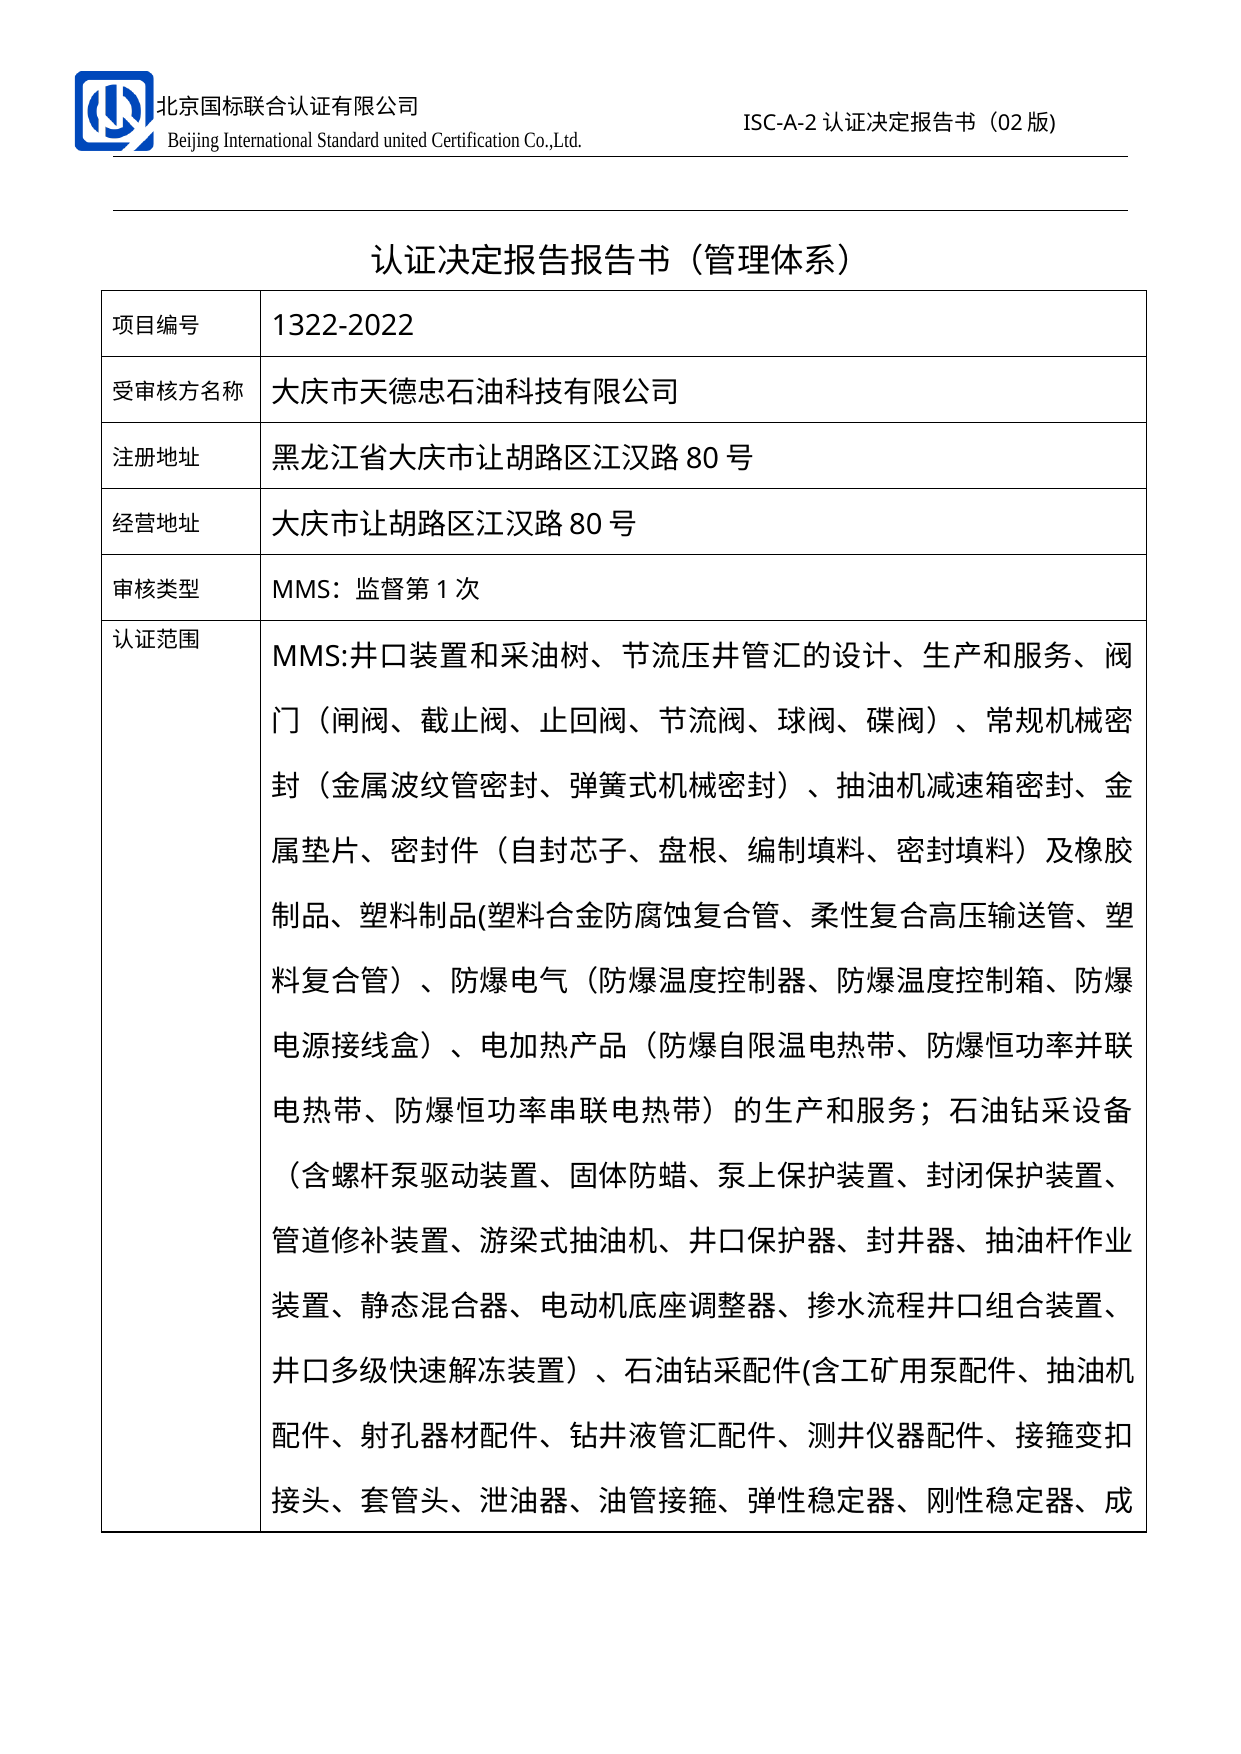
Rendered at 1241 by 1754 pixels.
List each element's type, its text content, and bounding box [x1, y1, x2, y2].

table_cell 黑龙江省大庆市让胡路区江汉路80号 [261, 423, 1146, 488]
table_cell 大庆市让胡路区江汉路80号 [261, 489, 1146, 554]
table_header 1322-2022 [261, 291, 1146, 356]
table_cell MMS：监督第1次 [261, 555, 1146, 620]
table_cell 注册地址 [102, 423, 260, 488]
text 认证决定报告报告书（管理体系） [112, 225, 1128, 290]
table_cell 认证范围 [102, 621, 260, 1531]
picture [74, 71, 154, 151]
table_cell 大庆市天德忠石油科技有限公司 [261, 357, 1146, 422]
table_cell 受审核方名称 [102, 357, 260, 422]
table_cell 经营地址 [102, 489, 260, 554]
table_cell 审核类型 [102, 555, 260, 620]
table_header 项目编号 [102, 291, 260, 356]
